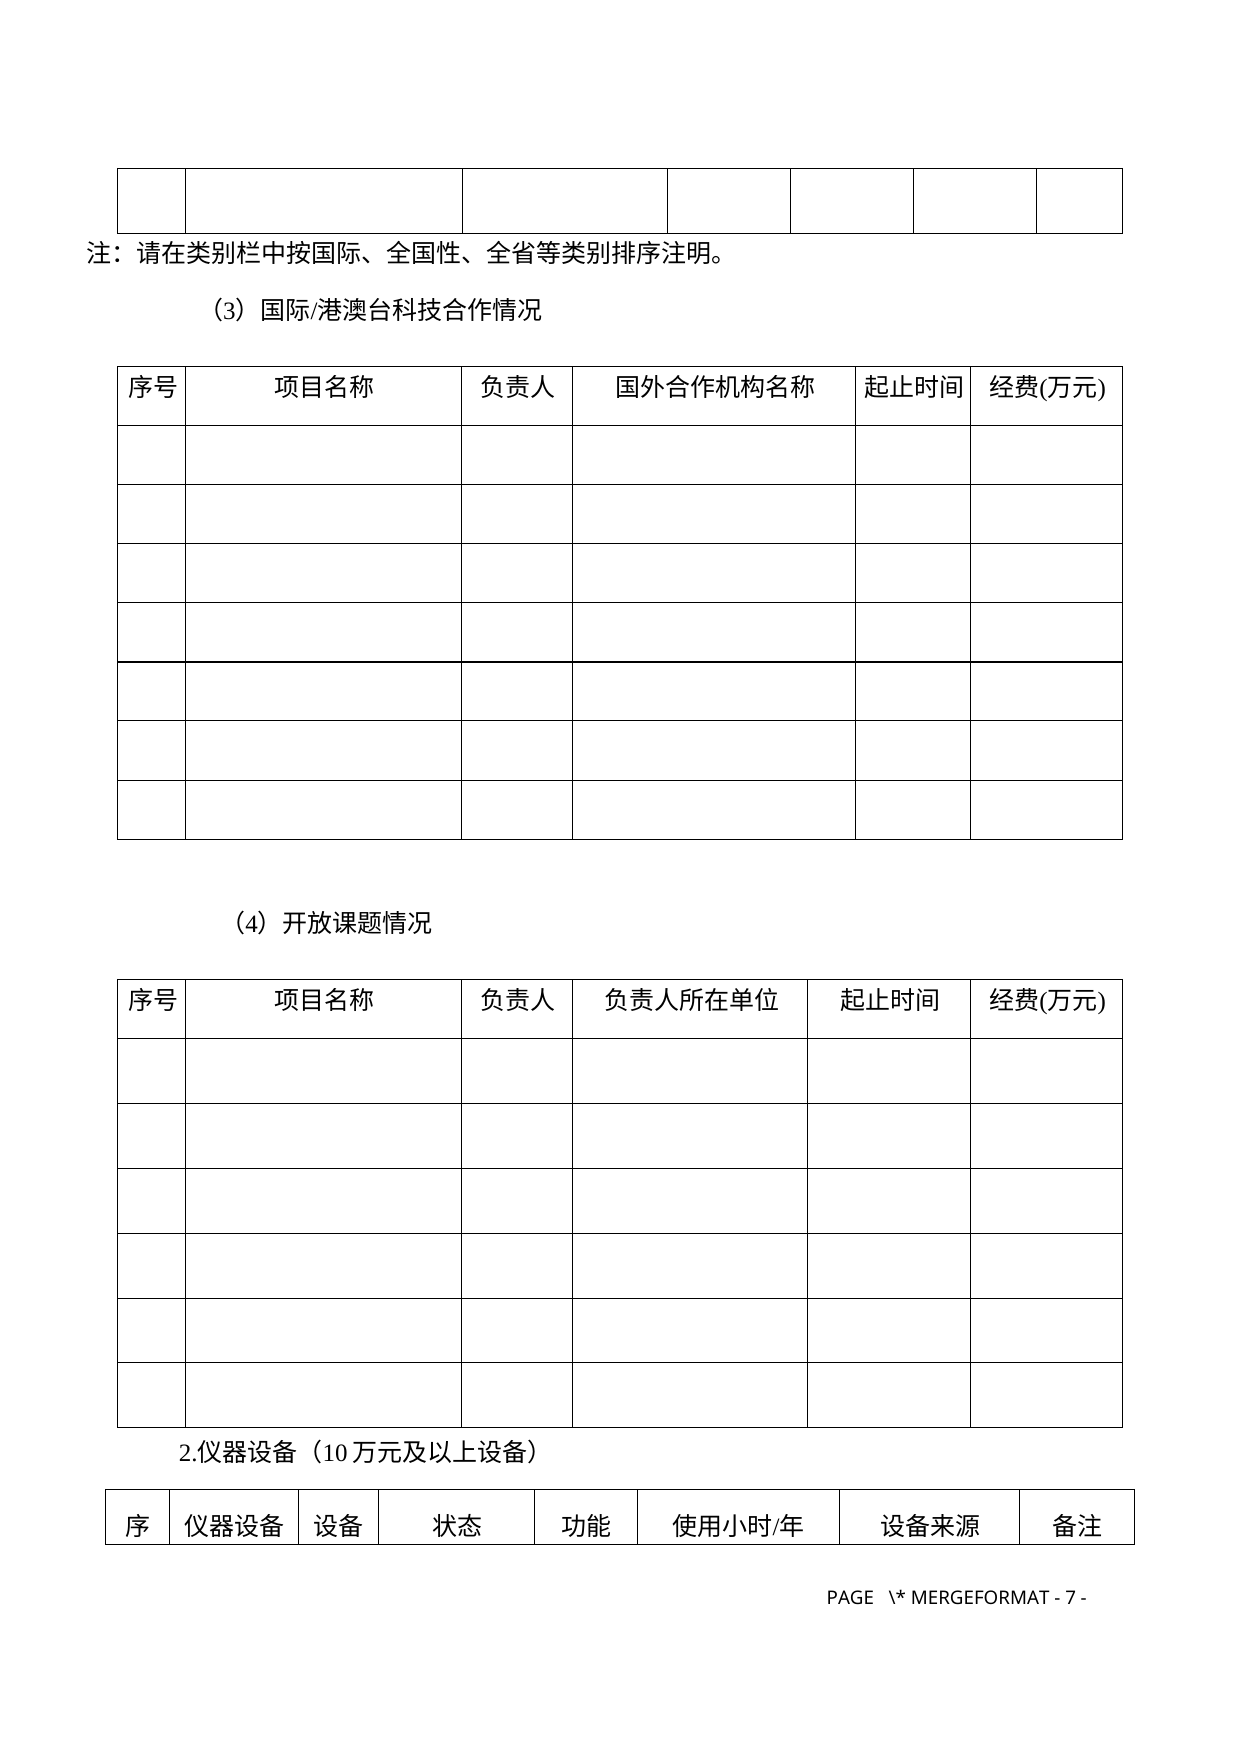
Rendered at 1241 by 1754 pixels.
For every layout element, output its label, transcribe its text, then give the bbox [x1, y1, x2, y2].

table_cell [462, 1363, 572, 1427]
table_cell [573, 485, 855, 543]
table_cell [186, 781, 461, 838]
table_cell [573, 781, 855, 838]
table_cell [462, 1039, 572, 1103]
table_cell [462, 781, 572, 838]
table_header 使用小时/年 [638, 1490, 839, 1544]
table_cell [118, 663, 185, 720]
table_cell [573, 426, 855, 484]
table_header 序号 [118, 980, 185, 1038]
table_cell [573, 663, 855, 720]
table_cell [462, 485, 572, 543]
table_cell [856, 721, 970, 779]
table_cell [1037, 169, 1122, 233]
table_cell [971, 544, 1122, 602]
table_cell [573, 1363, 807, 1427]
table_cell [186, 663, 461, 720]
table_cell [971, 721, 1122, 779]
table_cell [462, 1169, 572, 1232]
table_cell [186, 1169, 461, 1232]
table_cell [462, 603, 572, 661]
table_cell [573, 1104, 807, 1168]
table_cell [186, 1363, 461, 1427]
table_cell [462, 1104, 572, 1168]
table_cell [186, 426, 461, 484]
table_cell [463, 169, 667, 233]
table_cell [808, 1363, 970, 1427]
table_cell [462, 426, 572, 484]
table_cell [971, 1104, 1122, 1168]
table_cell [971, 781, 1122, 838]
table_cell [186, 721, 461, 779]
table_header 设备原值 [299, 1490, 378, 1544]
table_header 状态 [379, 1490, 534, 1544]
text （4）开放课题情况 [153, 903, 1087, 940]
table_header 设备来源 [840, 1490, 1019, 1544]
table_cell [118, 1169, 185, 1232]
table_header 项目名称 [186, 367, 461, 425]
table_cell [971, 603, 1122, 661]
table_cell [186, 1234, 461, 1297]
table_cell [808, 1169, 970, 1232]
table_cell [971, 1039, 1122, 1103]
table_cell [856, 485, 970, 543]
table_cell [668, 169, 790, 233]
table_header 起止时间 [808, 980, 970, 1038]
table_cell [808, 1299, 970, 1362]
table_cell [118, 426, 185, 484]
table_cell [462, 663, 572, 720]
table_cell [791, 169, 913, 233]
table_cell [808, 1234, 970, 1297]
table_header 国外合作机构名称 [573, 367, 855, 425]
table_cell [118, 1234, 185, 1297]
table_cell [186, 485, 461, 543]
table_cell [573, 1299, 807, 1362]
table_cell [118, 603, 185, 661]
table_cell [573, 1039, 807, 1103]
table_cell [118, 544, 185, 602]
table_cell [856, 603, 970, 661]
table_cell [914, 169, 1036, 233]
table_cell [971, 1363, 1122, 1427]
text 2.仪器设备（10万元及以上设备） [153, 1428, 1087, 1470]
table_cell [186, 1039, 461, 1103]
table_cell [573, 1169, 807, 1232]
table_cell [856, 426, 970, 484]
table_header 负责人所在单位 [573, 980, 807, 1038]
table_cell [186, 544, 461, 602]
table_header 备注 [1020, 1490, 1134, 1544]
table_cell [856, 663, 970, 720]
table_cell [573, 544, 855, 602]
table_cell [971, 426, 1122, 484]
table_header 仪器设备名称 [170, 1490, 298, 1544]
table_header 项目名称 [186, 980, 461, 1038]
table_cell [118, 781, 185, 838]
table_cell [856, 781, 970, 838]
table_header 负责人 [462, 367, 572, 425]
table_cell [971, 1169, 1122, 1232]
table_cell [186, 1104, 461, 1168]
table_cell [118, 1363, 185, 1427]
table_header 负责人 [462, 980, 572, 1038]
table_cell [462, 1234, 572, 1297]
table_cell [971, 663, 1122, 720]
table_cell [186, 603, 461, 661]
table_cell [808, 1039, 970, 1103]
table_cell [186, 169, 462, 233]
table_cell [118, 485, 185, 543]
table_header 起止时间 [856, 367, 970, 425]
table_cell [971, 1234, 1122, 1297]
table_cell [118, 721, 185, 779]
table_cell [118, 1299, 185, 1362]
table_cell [573, 1234, 807, 1297]
table_cell [462, 1299, 572, 1362]
table_cell [971, 1299, 1122, 1362]
table_cell [462, 721, 572, 779]
table_cell [808, 1104, 970, 1168]
table_cell [573, 603, 855, 661]
text 注：请在类别栏中按国际、全国性、全省等类别排序注明。 [86, 234, 1087, 270]
table_cell [462, 544, 572, 602]
table_cell [118, 1039, 185, 1103]
table_header 功能 开发 [535, 1490, 637, 1544]
table_header 经费(万元) [971, 980, 1122, 1038]
text （3）国际/港澳台科技合作情况 [153, 291, 1087, 327]
table_cell [118, 1104, 185, 1168]
table_header 经费(万元) [971, 367, 1122, 425]
table_cell [573, 721, 855, 779]
table_header 序号 [106, 1490, 169, 1544]
table_cell [118, 169, 185, 233]
table_cell [856, 544, 970, 602]
table_header 序号 [118, 367, 185, 425]
table_cell [971, 485, 1122, 543]
table_cell [186, 1299, 461, 1362]
